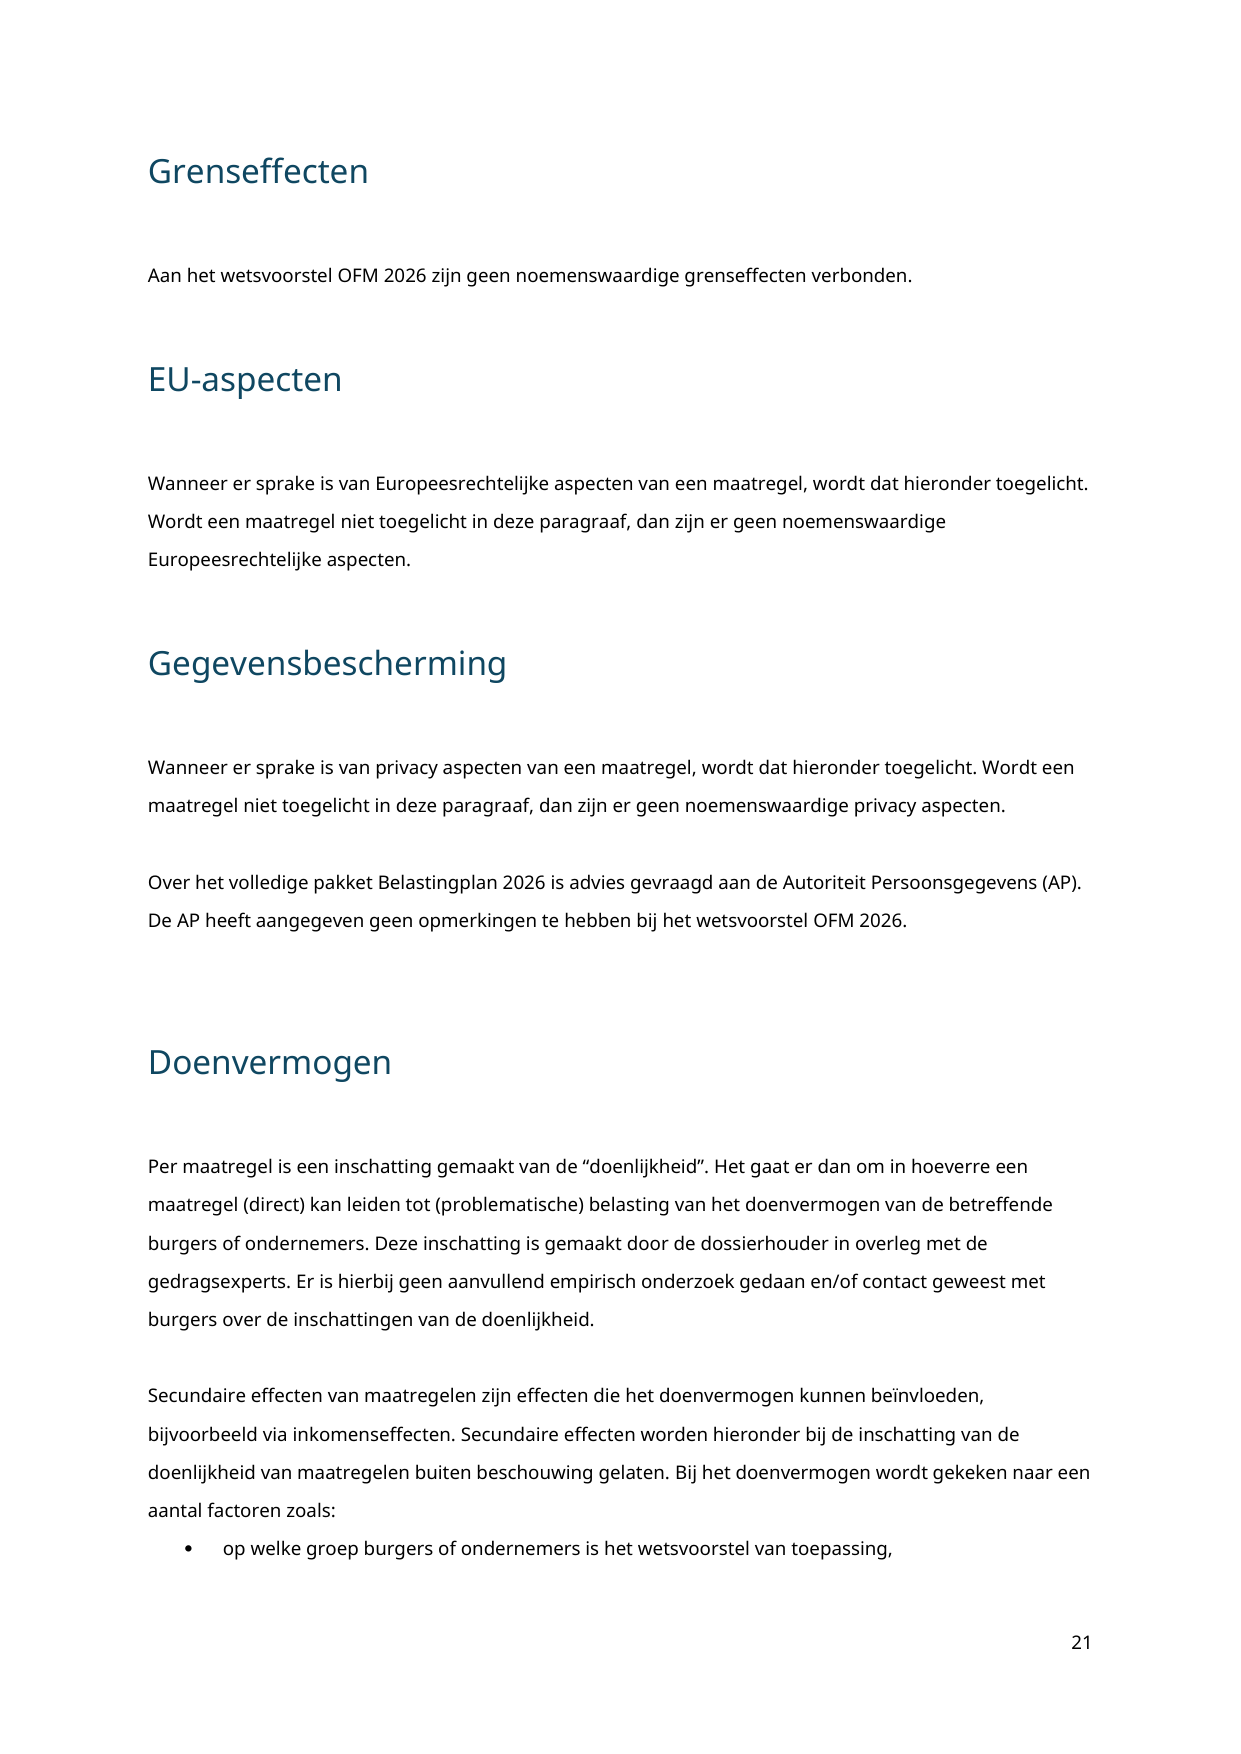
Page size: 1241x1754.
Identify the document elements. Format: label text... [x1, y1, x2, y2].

text Per maatregel is een inschatting gemaakt van de “doenlijkheid”. Het gaat er dan om in hoeverre een maatregel (direct) kan leiden tot (problematische) belasting van het doenvermogen van de betreffende burgers of ondernemers. Deze inschatting is gemaakt door de dossierhouder in overleg met de gedragsexperts. Er is hierbij geen aanvullend empirisch onderzoek gedaan en/of contact geweest met burgers over de inschattingen van de doenlijkheid. [148, 1153, 1093, 1332]
text Wanneer er sprake is van Europeesrechtelijke aspecten van een maatregel, wordt dat hieronder toegelicht. Wordt een maatregel niet toegelicht in deze paragraaf, dan zijn er geen noemenswaardige Europeesrechtelijke aspecten. [148, 470, 1093, 572]
subtitle EU-aspecten [148, 355, 1093, 401]
text Wanneer er sprake is van privacy aspecten van een maatregel, wordt dat hieronder toegelicht. Wordt een maatregel niet toegelicht in deze paragraaf, dan zijn er geen noemenswaardige privacy aspecten. [148, 754, 1093, 818]
text Secundaire effecten van maatregelen zijn effecten die het doenvermogen kunnen beïnvloeden, bijvoorbeeld via inkomenseffecten. Secundaire effecten worden hieronder bij de inschatting van de doenlijkheid van maatregelen buiten beschouwing gelaten. Bij het doenvermogen wordt gekeken naar een aantal factoren zoals: [148, 1383, 1093, 1523]
text Aan het wetsvoorstel OFM 2026 zijn geen noemenswaardige grenseffecten verbonden. [148, 262, 1093, 288]
text Over het volledige pakket Belastingplan 2026 is advies gevraagd aan de Autoriteit Persoonsgegevens (AP). De AP heeft aangegeven geen opmerkingen te hebben bij het wetsvoorstel OFM 2026. [148, 869, 1093, 933]
subtitle Doenvermogen [148, 1039, 1093, 1084]
subtitle Gegevensbescherming [148, 640, 1093, 685]
subtitle Grenseffecten [148, 148, 1093, 193]
list op welke groep burgers of ondernemers is het wetsvoorstel van toepassing, [185, 1536, 1093, 1561]
